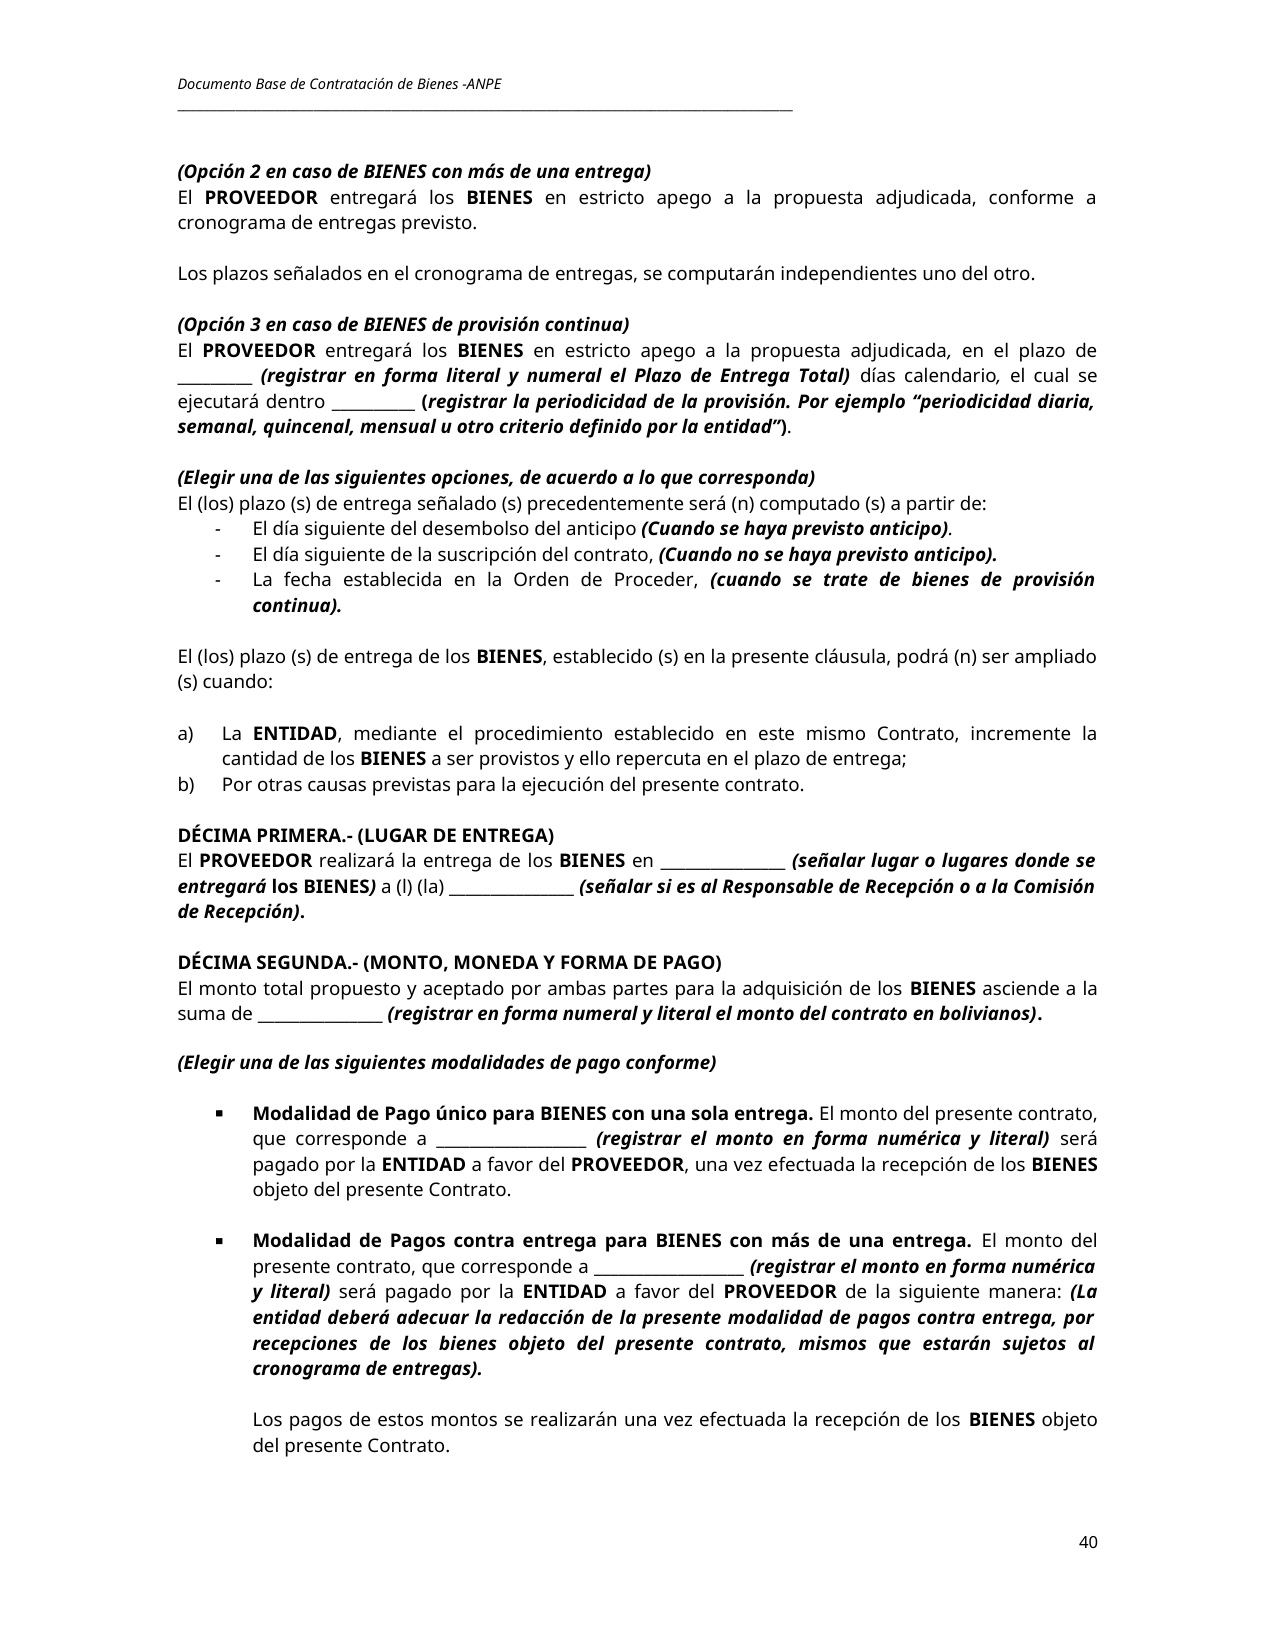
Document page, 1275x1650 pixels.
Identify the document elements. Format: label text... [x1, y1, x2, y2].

text DÉCIMA PRIMERA.- (LUGAR DE ENTREGA) [177, 822, 1098, 847]
text El monto total propuesto y aceptado por ambas partes para la adquisición de los BIENES asciende a la suma de _______________ (registrar en forma numeral y literal el monto del contrato en bolivianos). [177, 975, 1098, 1026]
list El día siguiente de la suscripción del contrato, (Cuando no se haya previsto anticipo). [215, 541, 1098, 567]
text (Elegir una de las siguientes opciones, de acuerdo a lo que corresponda) [177, 465, 1098, 490]
list Modalidad de Pagos contra entrega para BIENES con más de una entrega. El monto del presente contrato, que corresponde a __________________ (registrar el monto en forma numérica y literal) será pagado por la ENTIDAD a favor del PROVEEDOR de la siguiente manera: (La entidad deberá adecuar la redacción de la presente modalidad de pagos contra entrega, por recepciones de los bienes objeto del presente contrato, mismos que estarán sujetos al cronograma de entregas). [215, 1228, 1098, 1381]
list El día siguiente del desembolso del anticipo (Cuando se haya previsto anticipo). [215, 516, 1098, 541]
text El PROVEEDOR entregará los BIENES en estricto apego a la propuesta adjudicada, conforme a cronograma de entregas previsto. [177, 184, 1098, 235]
text DÉCIMA SEGUNDA.- (MONTO, MONEDA Y FORMA DE PAGO) [177, 949, 1098, 975]
list Los pagos de estos montos se realizarán una vez efectuada la recepción de los BIENES objeto del presente Contrato. [252, 1406, 1098, 1457]
text (Elegir una de las siguientes modalidades de pago conforme) [177, 1049, 1098, 1074]
list La ENTIDAD, mediante el procedimiento establecido en este mismo Contrato, incremente la cantidad de los BIENES a ser provistos y ello repercuta en el plazo de entrega; [177, 720, 1098, 771]
list Por otras causas previstas para la ejecución del presente contrato. [177, 771, 1098, 796]
text (Opción 2 en caso de BIENES con más de una entrega) [177, 158, 1098, 184]
list Modalidad de Pago único para BIENES con una sola entrega. El monto del presente contrato, que corresponde a __________________ (registrar el monto en forma numérica y literal) será pagado por la ENTIDAD a favor del PROVEEDOR, una vez efectuada la recepción de los BIENES objeto del presente Contrato. [215, 1100, 1098, 1202]
text El (los) plazo (s) de entrega señalado (s) precedentemente será (n) computado (s) a partir de: [177, 490, 1098, 516]
text El PROVEEDOR entregará los BIENES en estricto apego a la propuesta adjudicada, en el plazo de _________ (registrar en forma literal y numeral el Plazo de Entrega Total) días calendario, el cual se ejecutará dentro __________ (registrar la periodicidad de la provisión. Por ejemplo “periodicidad diaria, semanal, quincenal, mensual u otro criterio definido por la entidad”). [177, 337, 1098, 439]
text Los plazos señalados en el cronograma de entregas, se computarán independientes uno del otro. [177, 261, 1098, 286]
text El (los) plazo (s) de entrega de los BIENES, establecido (s) en la presente cláusula, podrá (n) ser ampliado (s) cuando: [177, 643, 1098, 694]
list La fecha establecida en la Orden de Proceder, (cuando se trate de bienes de provisión continua). [215, 567, 1098, 618]
text (Opción 3 en caso de BIENES de provisión continua) [177, 312, 1098, 337]
text El PROVEEDOR realizará la entrega de los BIENES en _______________ (señalar lugar o lugares donde se entregará los BIENES) a (l) (la) _______________ (señalar si es al Responsable de Recepción o a la Comisión de Recepción). [177, 847, 1098, 924]
